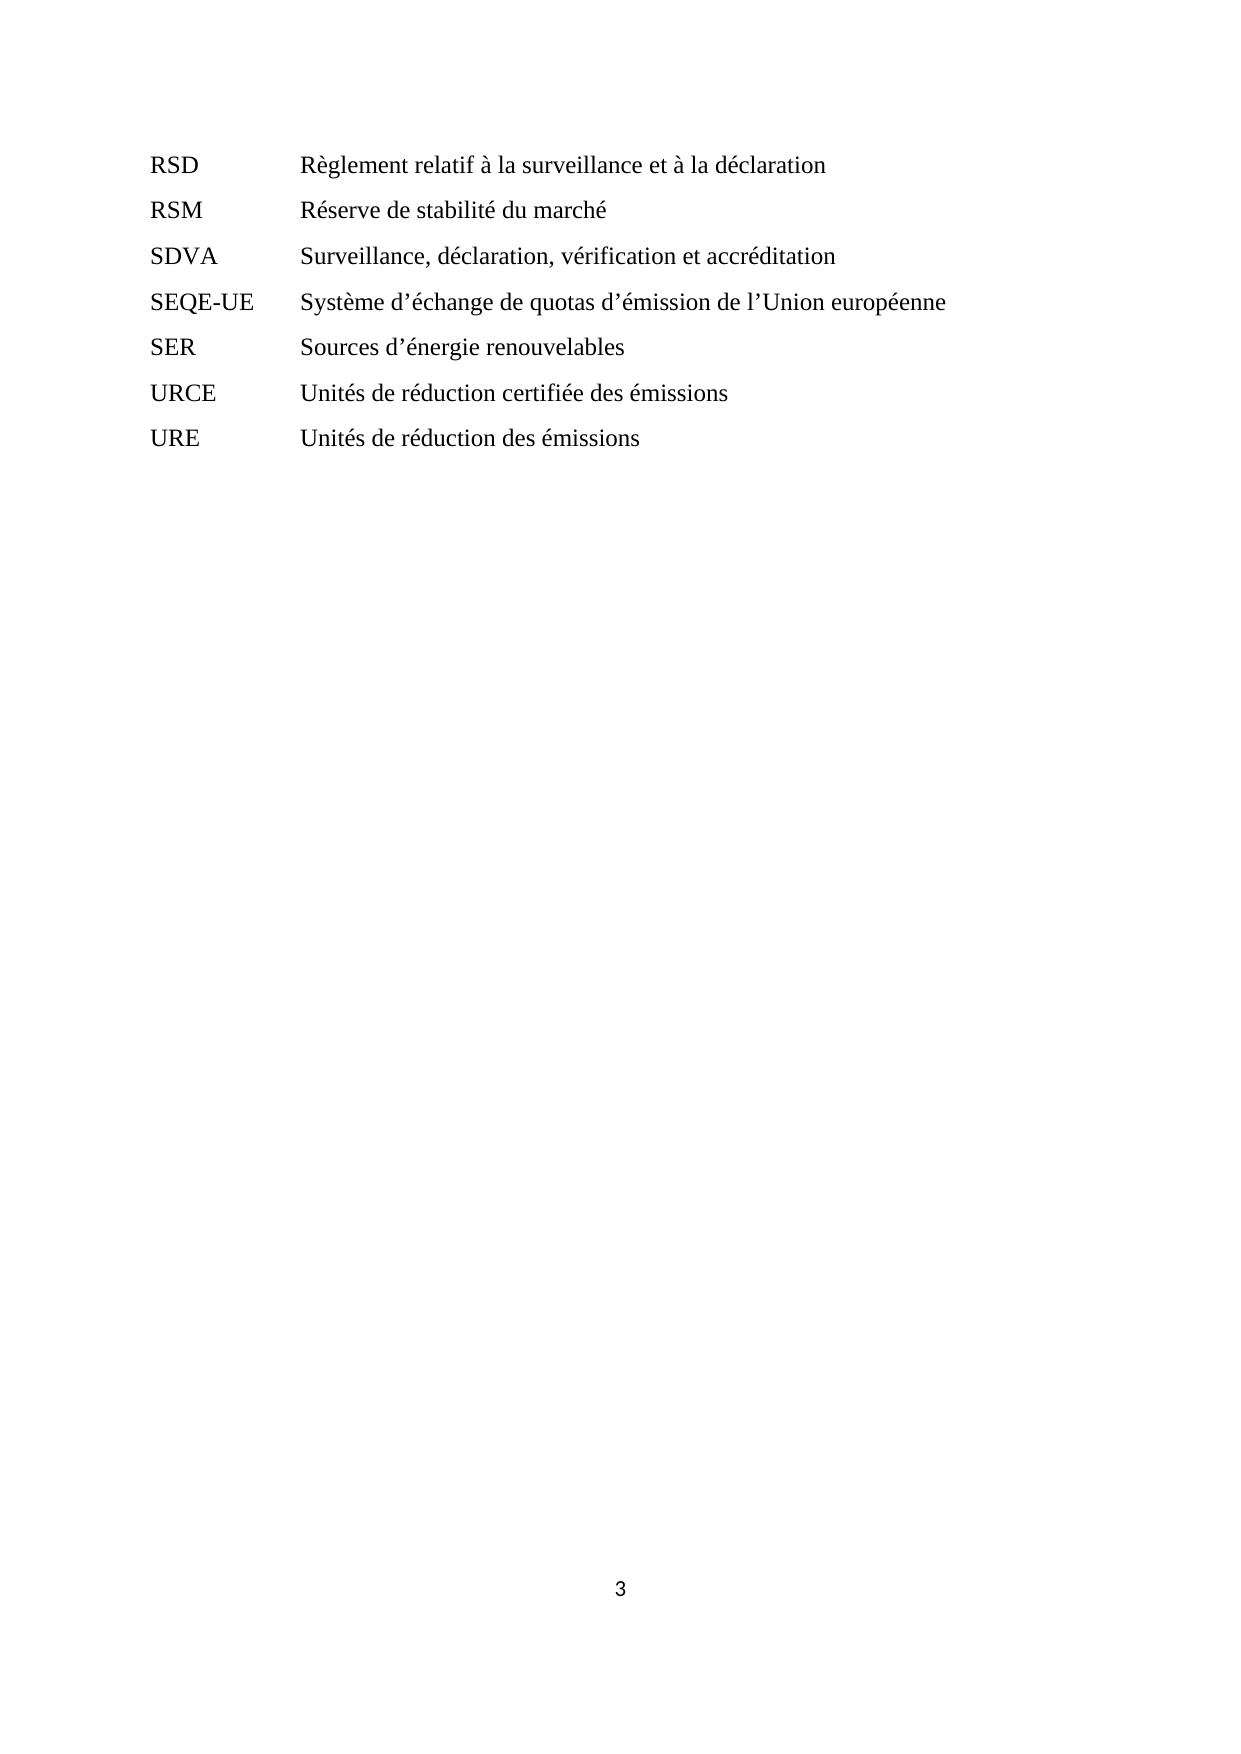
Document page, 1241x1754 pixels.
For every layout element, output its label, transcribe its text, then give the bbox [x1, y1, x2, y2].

text URCE Unités de réduction certifiée des émissions [150, 378, 1090, 406]
text URE Unités de réduction des émissions [150, 423, 1090, 452]
text RSM Réserve de stabilité du marché [150, 196, 1090, 224]
text RSD Règlement relatif à la surveillance et à la déclaration [150, 150, 1090, 179]
text SEQE-UE Système d’échange de quotas d’émission de l’Union européenne [150, 287, 1090, 315]
text SDVA Surveillance, déclaration, vérification et accréditation [150, 241, 1090, 270]
text SER Sources d’énergie renouvelables [150, 332, 1090, 361]
